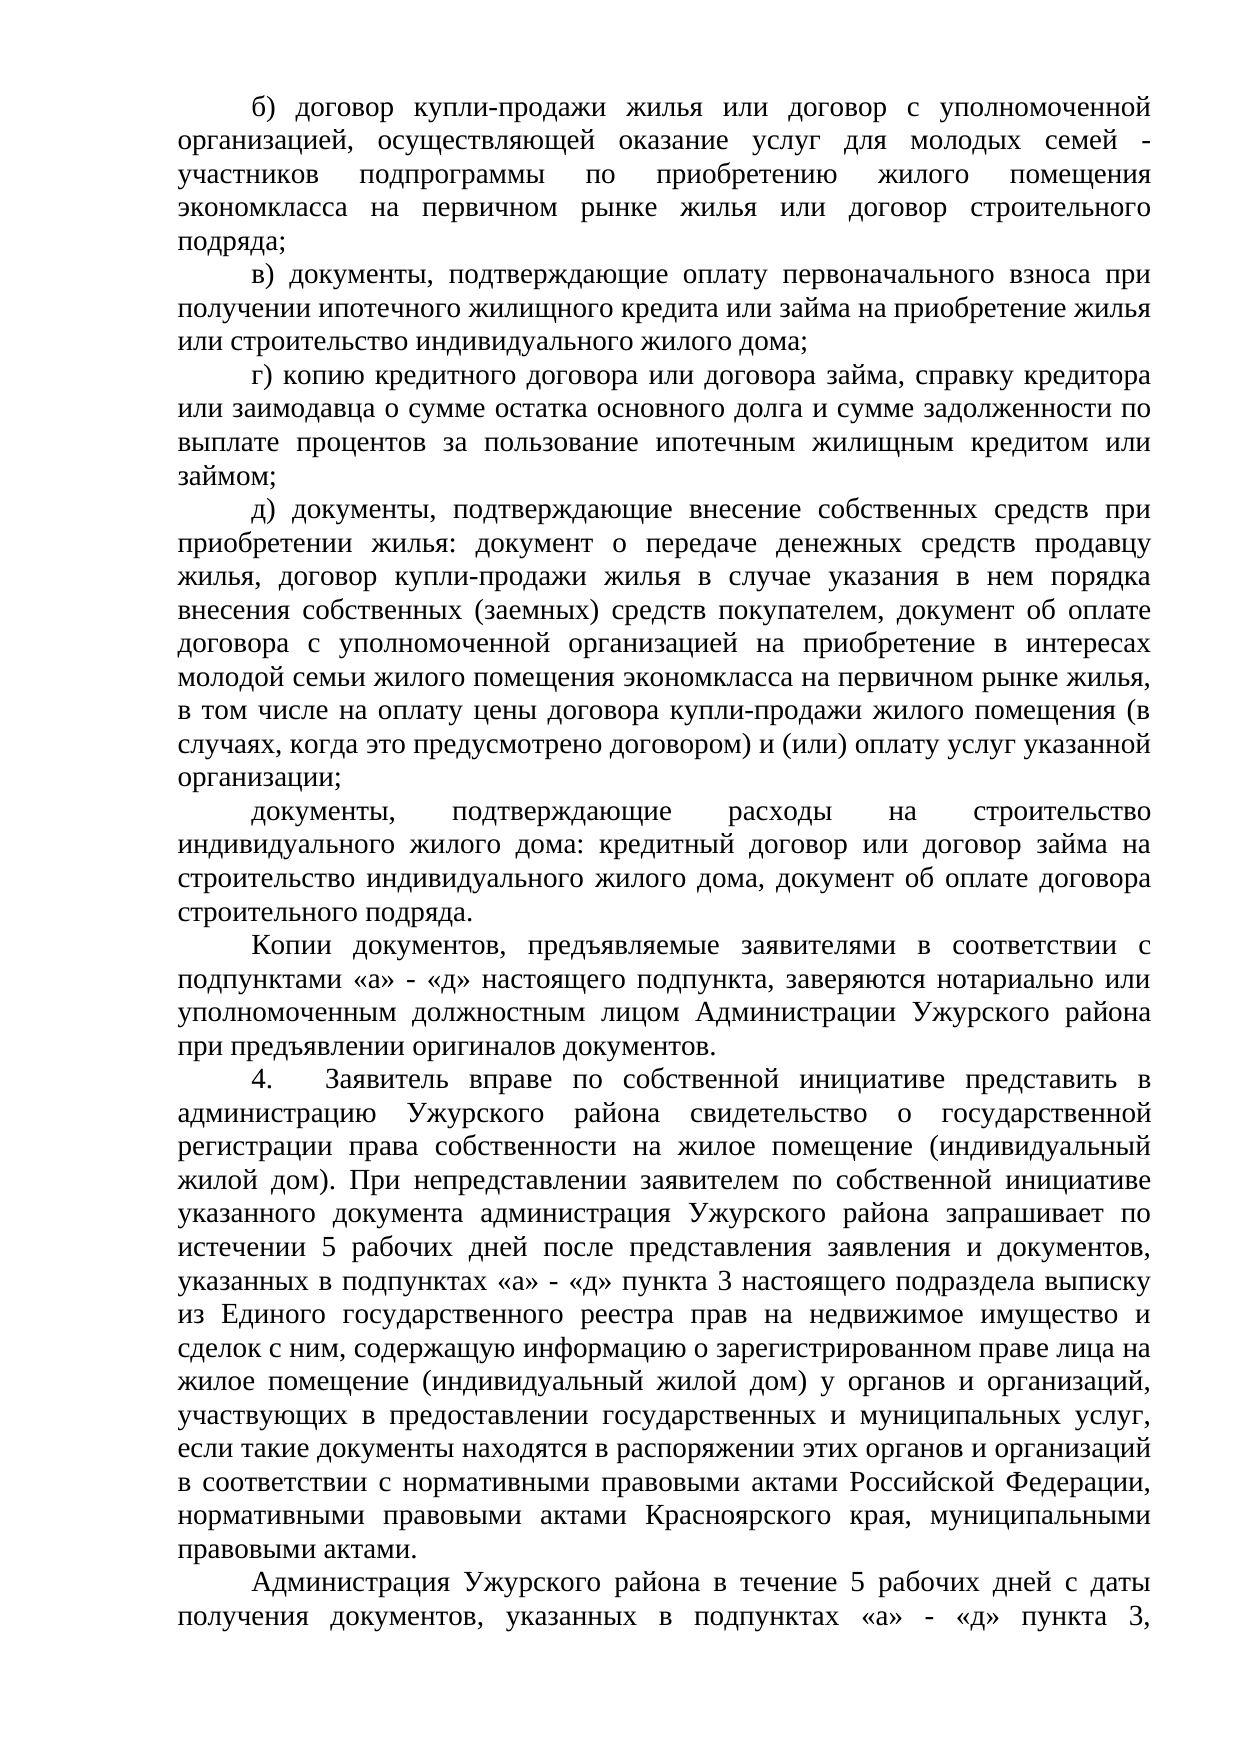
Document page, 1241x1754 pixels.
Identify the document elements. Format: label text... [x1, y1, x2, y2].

text б) договор купли-продажи жилья или договор с уполномоченной организацией, осуществляющей оказание услуг для молодых семей - участников подпрограммы по приобретению жилого помещения экономкласса на первичном рынке жилья или договор строительного подряда; [177, 89, 1152, 256]
text документы, подтверждающие расходы на строительство индивидуального жилого дома: кредитный договор или договор займа на строительство индивидуального жилого дома, документ об оплате договора строительного подряда. [177, 793, 1152, 927]
text д) документы, подтверждающие внесение собственных средств при приобретении жилья: документ о передаче денежных средств продавцу жилья, договор купли-продажи жилья в случае указания в нем порядка внесения собственных (заемных) средств покупателем, документ об оплате договора с уполномоченной организацией на приобретение в интересах молодой семьи жилого помещения экономкласса на первичном рынке жилья, в том числе на оплату цены договора купли-продажи жилого помещения (в случаях, когда это предусмотрено договором) и (или) оплату услуг указанной организации; [177, 491, 1152, 793]
text в) документы, подтверждающие оплату первоначального взноса при получении ипотечного жилищного кредита или займа на приобретение жилья или строительство индивидуального жилого дома; [177, 256, 1152, 357]
text Копии документов, предъявляемые заявителями в соответствии с подпунктами «а» - «д» настоящего подпункта, заверяются нотариально или уполномоченным должностным лицом Администрации Ужурского района при предъявлении оригиналов документов. [177, 927, 1152, 1061]
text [177, 1564, 1152, 1632]
text г) копию кредитного договора или договора займа, справку кредитора или заимодавца о сумме остатка основного долга и сумме задолженности по выплате процентов за пользование ипотечным жилищным кредитом или займом; [177, 357, 1152, 491]
list Заявитель вправе по собственной инициативе представить в администрацию Ужурского района свидетельство о государственной регистрации права собственности на жилое помещение (индивидуальный жилой дом). При непредставлении заявителем по собственной инициативе указанного документа администрация Ужурского района запрашивает по истечении 5 рабочих дней после представления заявления и документов, указанных в подпунктах «а» - «д» пункта 3 настоящего подраздела выписку из Единого государственного реестра прав на недвижимое имущество и сделок с ним, содержащую информацию о зарегистрированном праве лица на жилое помещение (индивидуальный жилой дом) у органов и организаций, участвующих в предоставлении государственных и муниципальных услуг, если такие документы находятся в распоряжении этих органов и организаций в соответствии с нормативными правовыми актами Российской Федерации, нормативными правовыми актами Красноярского края, муниципальными правовыми актами. [177, 1061, 1152, 1564]
